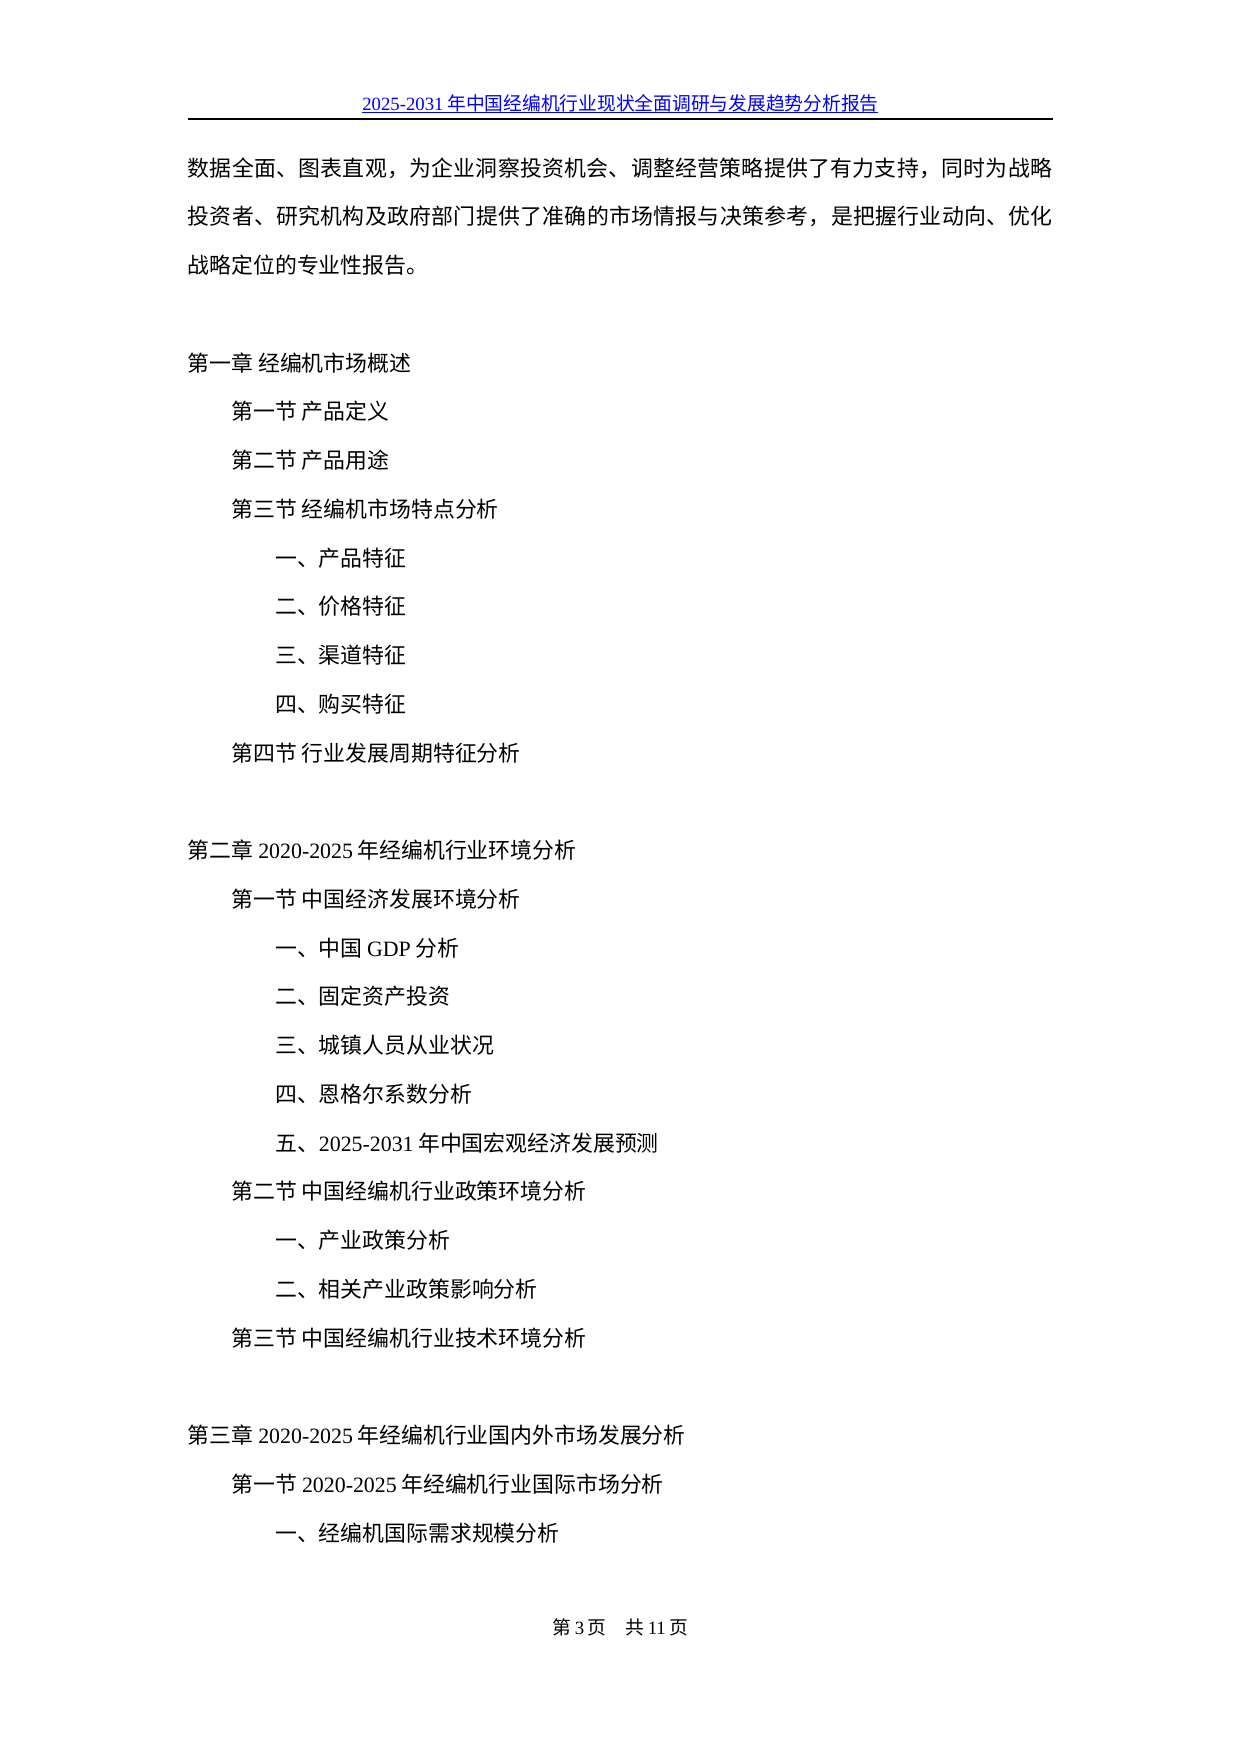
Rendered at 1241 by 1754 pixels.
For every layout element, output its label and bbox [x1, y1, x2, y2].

text [187, 150, 1053, 1548]
